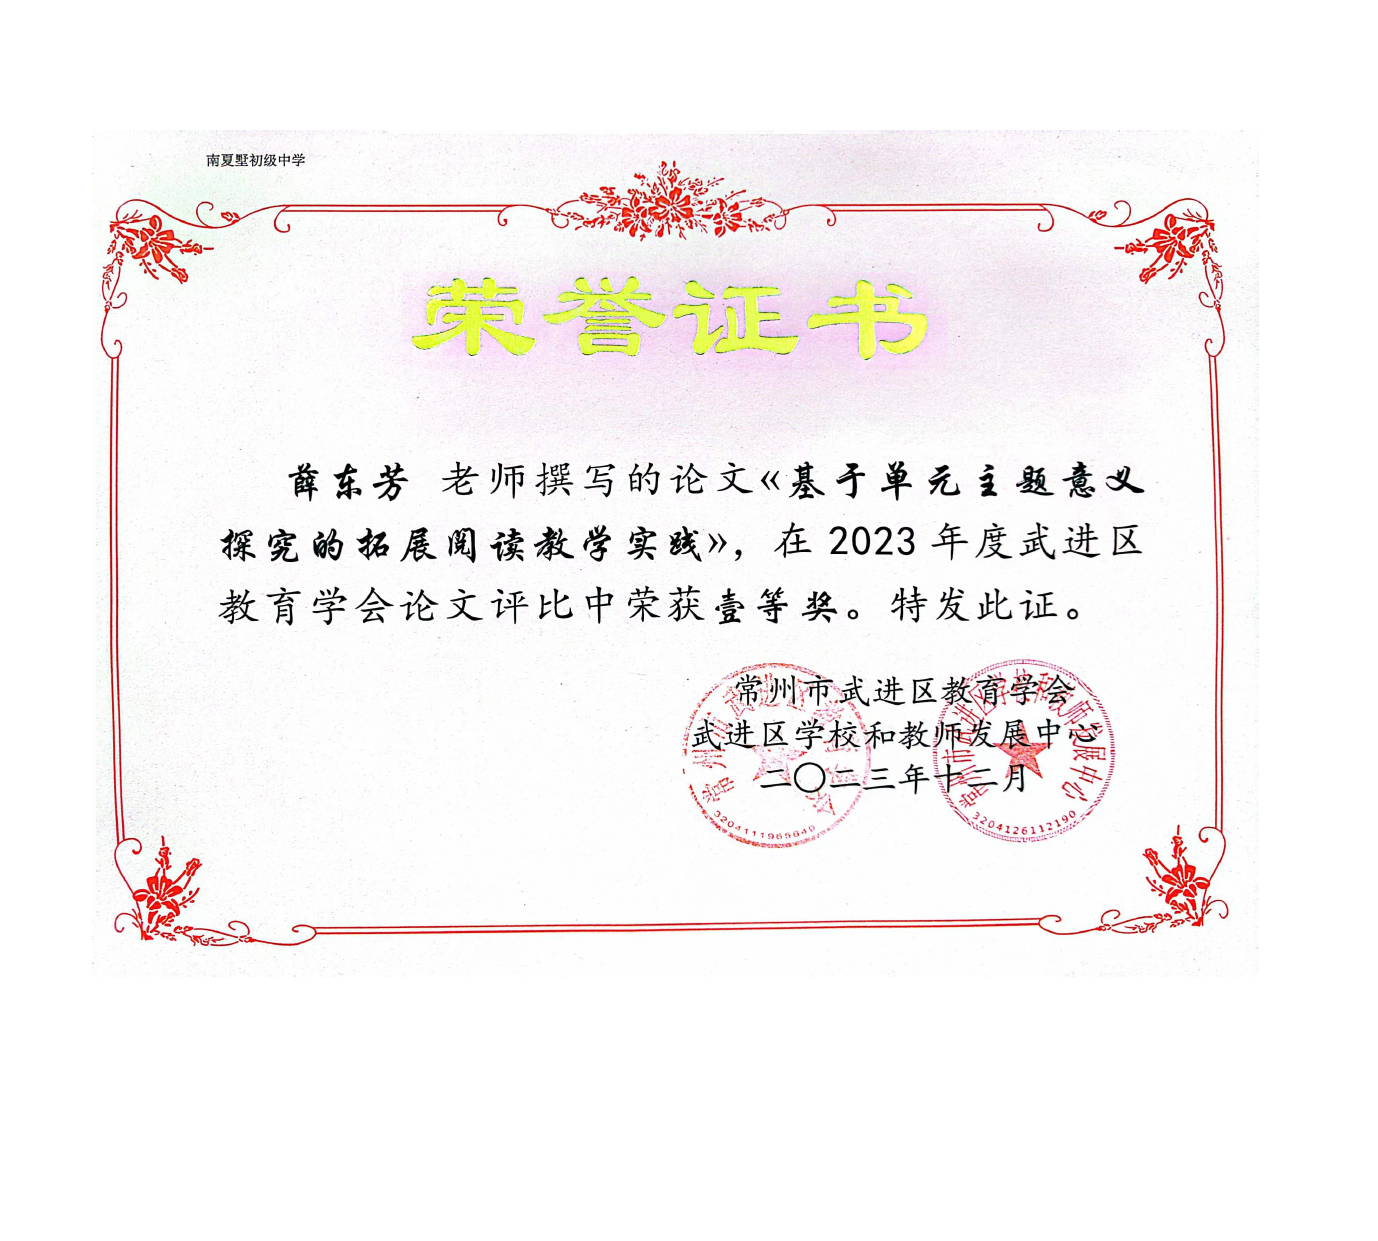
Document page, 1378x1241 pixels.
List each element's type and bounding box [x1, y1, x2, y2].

picture [91, 130, 1259, 977]
